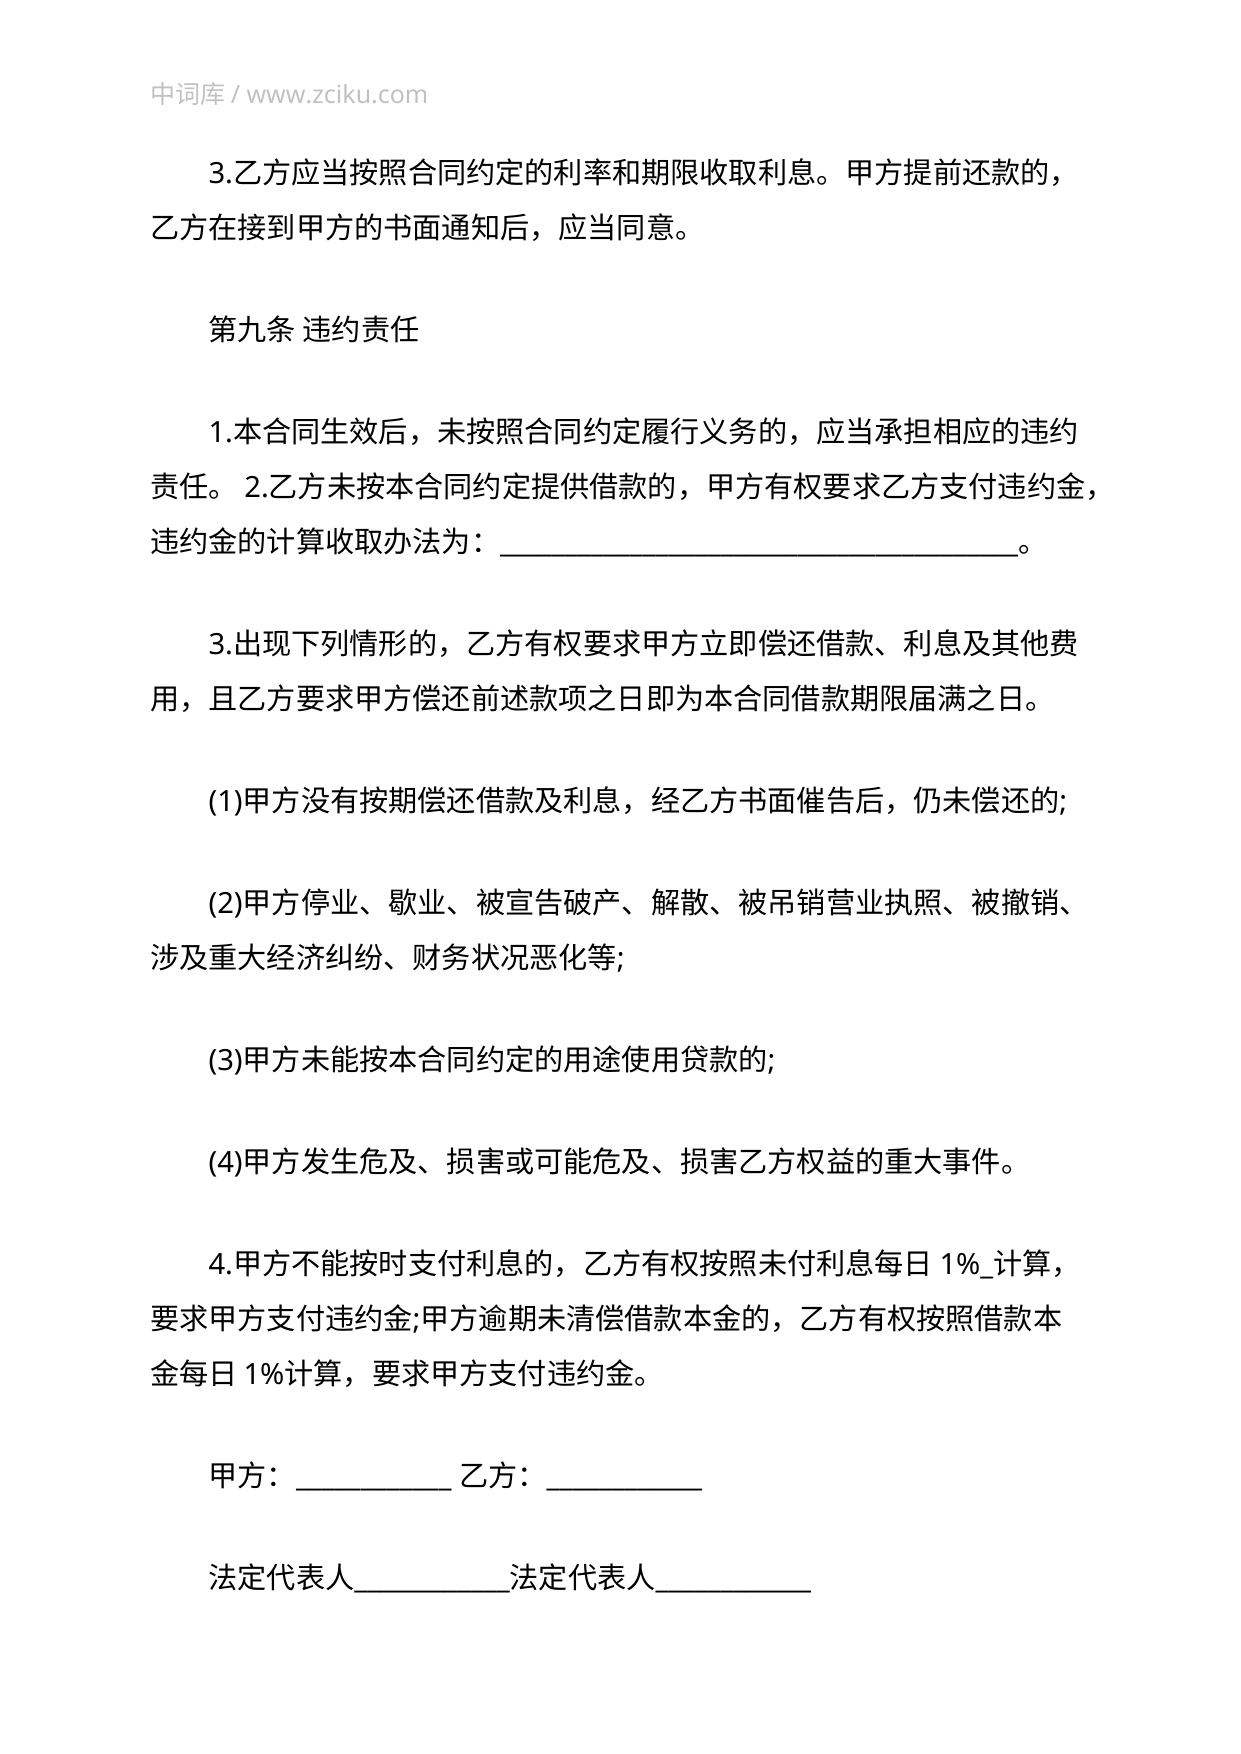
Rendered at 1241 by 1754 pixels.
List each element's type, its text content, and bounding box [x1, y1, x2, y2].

text 甲方：____________ 乙方：____________ [150, 1452, 1090, 1494]
text (3)甲方未能按本合同约定的用途使用贷款的; [150, 1036, 1090, 1079]
text 3.出现下列情形的，乙方有权要求甲方立即偿还借款、利息及其他费用，且乙方要求甲方偿还前述款项之日即为本合同借款期限届满之日。 [150, 621, 1090, 718]
text (2)甲方停业、歇业、被宣告破产、解散、被吊销营业执照、被撤销、涉及重大经济纠纷、财务状况恶化等; [150, 879, 1090, 977]
text 1.本合同生效后，未按照合同约定履行义务的，应当承担相应的违约责任。 2.乙方未按本合同约定提供借款的，甲方有权要求乙方支付违约金，违约金的计算收取办法为：________________________________________。 [150, 408, 1090, 561]
text 法定代表人____________法定代表人____________ [150, 1554, 1090, 1597]
text (1)甲方没有按期偿还借款及利息，经乙方书面催告后，仍未偿还的; [150, 777, 1090, 820]
text 3.乙方应当按照合同约定的利率和期限收取利息。甲方提前还款的，乙方在接到甲方的书面通知后，应当同意。 [150, 150, 1090, 247]
text (4)甲方发生危及、损害或可能危及、损害乙方权益的重大事件。 [150, 1138, 1090, 1181]
text 4.甲方不能按时支付利息的，乙方有权按照未付利息每日 1%_计算，要求甲方支付违约金;甲方逾期未清偿借款本金的，乙方有权按照借款本金每日1%计算，要求甲方支付违约金。 [150, 1240, 1090, 1393]
text 第九条 违约责任 [150, 307, 1090, 349]
